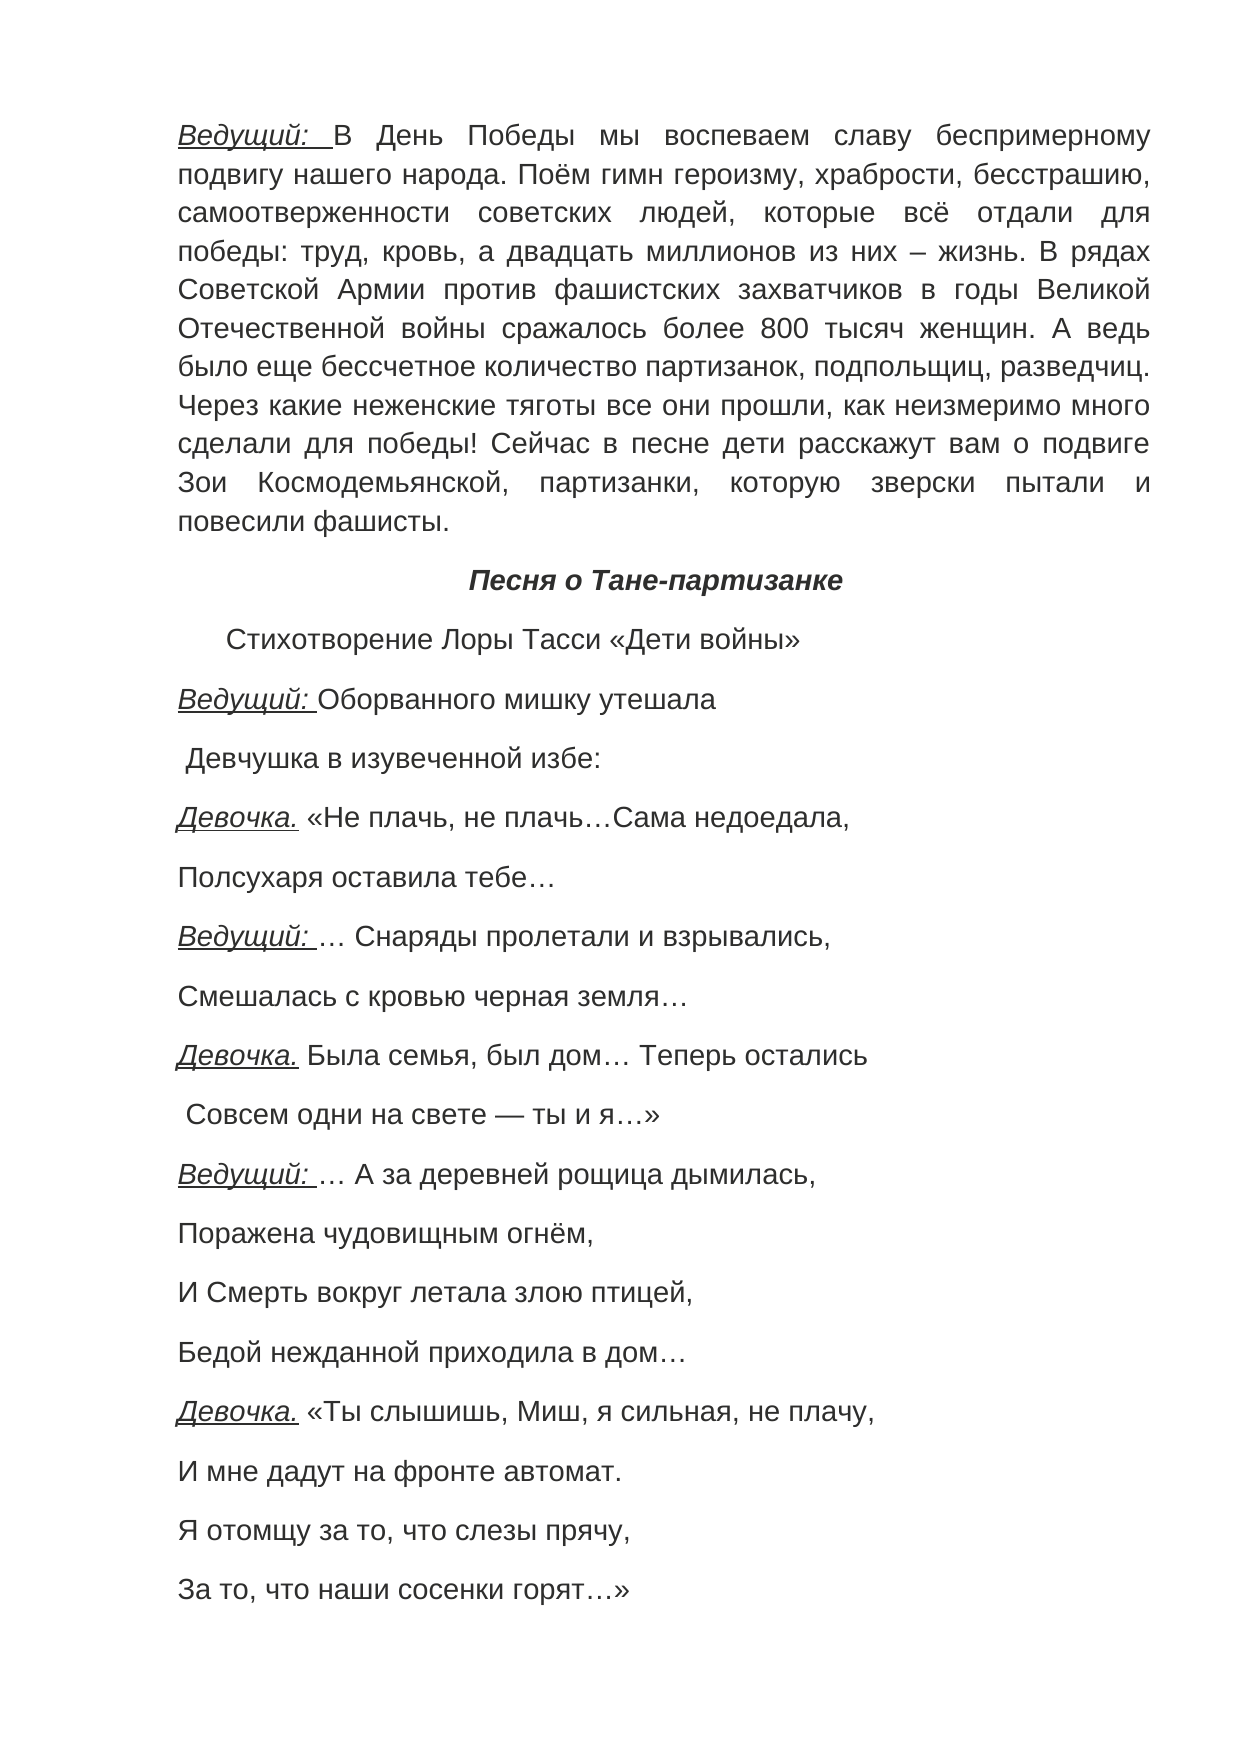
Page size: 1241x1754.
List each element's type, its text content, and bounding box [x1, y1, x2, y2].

text Ведущий: … А за деревней рощица дымилась, [177, 1157, 1152, 1190]
text Смешалась с кровью черная земля… [177, 978, 1152, 1012]
text Стихотворение Лоры Тасси «Дети войны» [177, 622, 1152, 656]
text Ведущий: Оборванного мишку утешала [177, 682, 1152, 715]
text И Смерть вокруг летала злою птицей, [177, 1275, 1152, 1309]
text Поражена чудовищным огнём, [177, 1216, 1152, 1249]
text Бедой нежданной приходила в дом… [177, 1335, 1152, 1368]
text Полсухаря оставила тебе… [177, 860, 1152, 893]
text Ведущий: В День Победы мы воспеваем славу беспримерному подвигу нашего народа. Поём гимн героизму, храбрости, бесстрашию, самоотверженности советских людей, которые всё отдали для победы: труд, кровь, а двадцать миллионов из них – жизнь. В рядах Советской Армии против фашистских захватчиков в годы Великой Отечественной войны сражалось более 800 тысяч женщин. А ведь было еще бессчетное количество партизанок, подпольщиц, разведчиц. Через какие неженские тяготы все они прошли, как неизмеримо много сделали для победы! Сейчас в песне дети расскажут вам о подвиге Зои Космодемьянской, партизанки, которую зверски пытали и повесили фашисты. [177, 118, 1152, 537]
text Песня о Тане-партизанке [177, 563, 1152, 596]
text Я отомщу за то, что слезы прячу, [177, 1513, 1152, 1546]
text Девочка. «Ты слышишь, Миш, я сильная, не плачу, [177, 1394, 1152, 1428]
text Совсем одни на свете — ты и я…» [177, 1097, 1152, 1131]
text Девчушка в изувеченной избе: [177, 741, 1152, 774]
text Ведущий: … Снаряды пролетали и взрывались, [177, 919, 1152, 953]
text И мне дадут на фронте автомат. [177, 1453, 1152, 1487]
text Девочка. Была семья, был дом… Теперь остались [177, 1038, 1152, 1071]
text Девочка. «Не плачь, не плачь…Сама недоедала, [177, 800, 1152, 834]
text За то, что наши сосенки горят…» [177, 1572, 1152, 1606]
